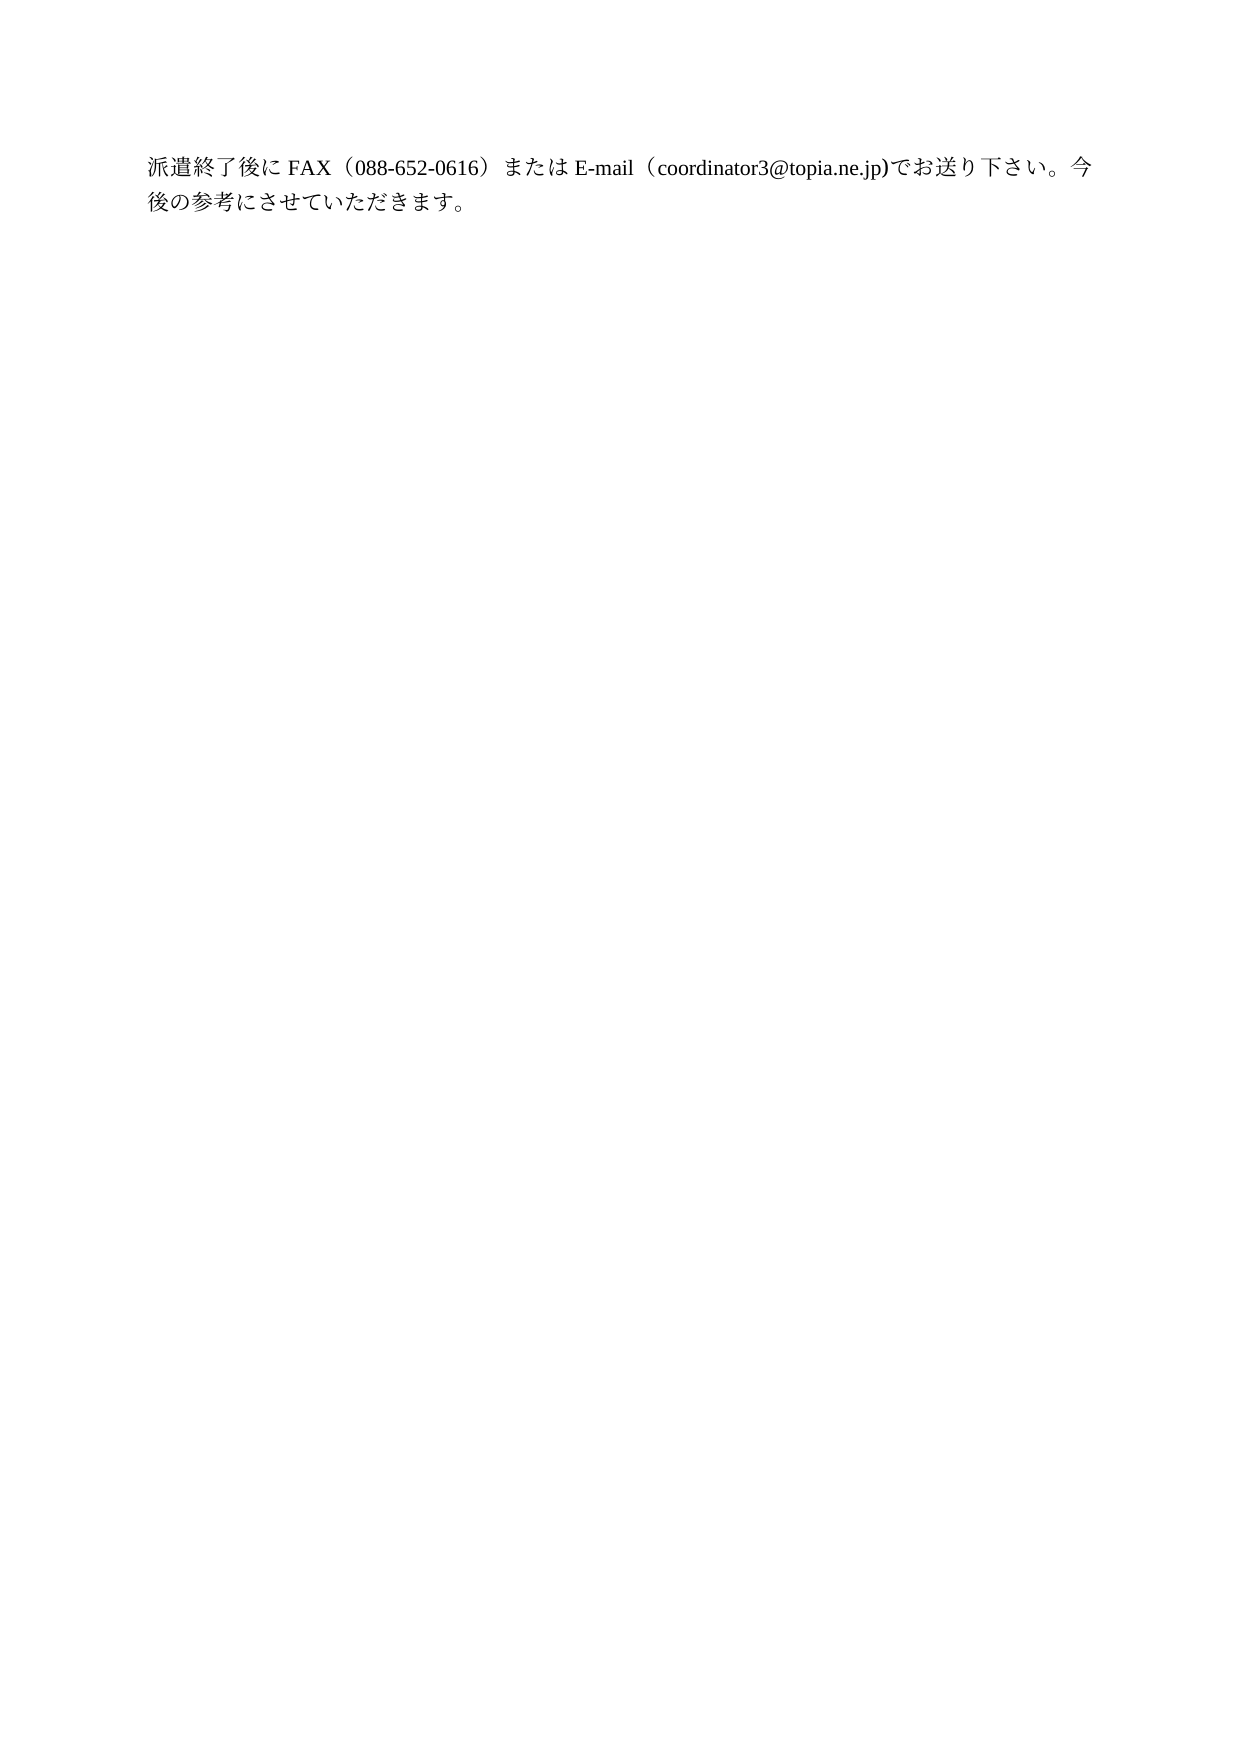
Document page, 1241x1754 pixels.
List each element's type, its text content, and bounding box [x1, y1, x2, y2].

text 派遣終了後にFAX（088-652-0616）またはE-mail（coordinator3@topia.ne.jp)でお送り下さい。今後の参考にさせていただきます。 [148, 148, 1092, 218]
